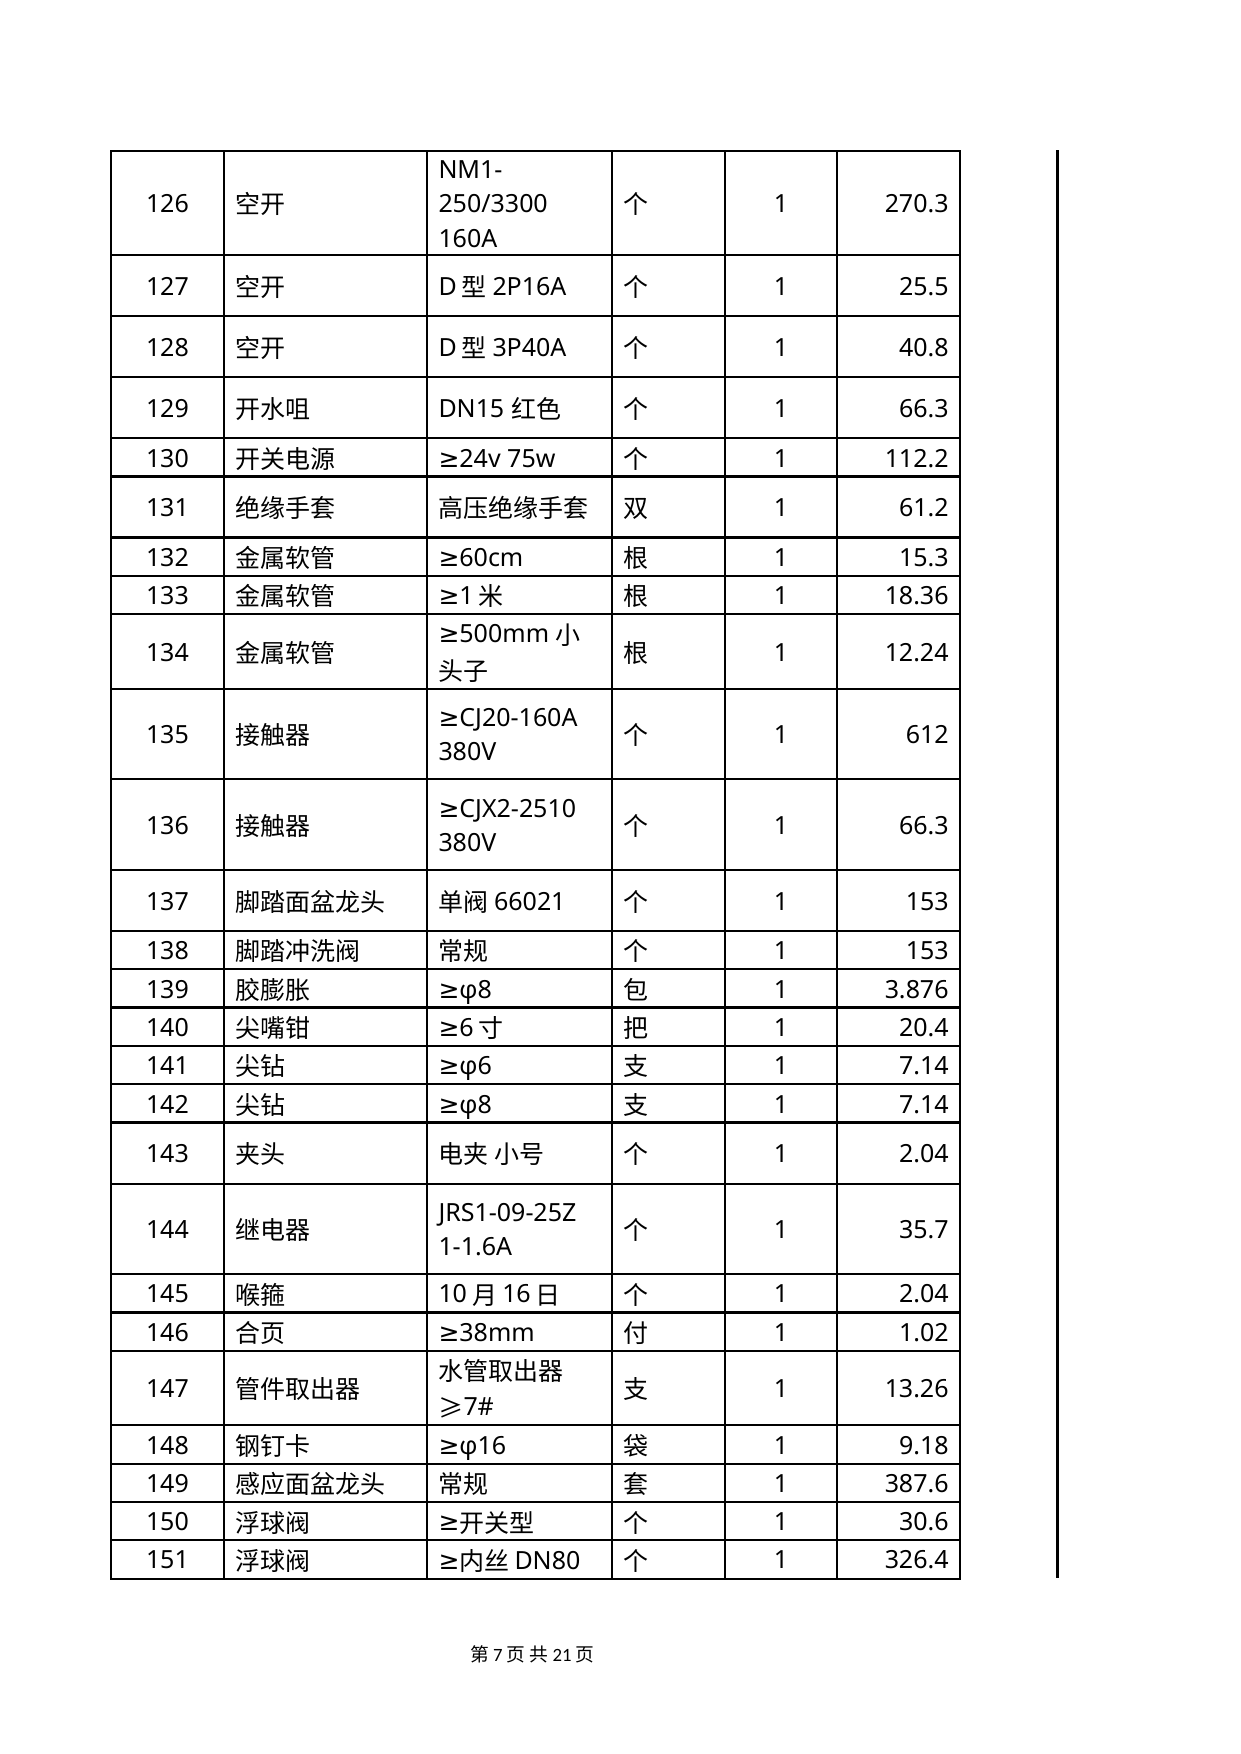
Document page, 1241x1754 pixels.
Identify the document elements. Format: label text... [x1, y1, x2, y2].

table_cell ≥1米 [428, 577, 611, 613]
table_cell 1 [726, 1352, 836, 1424]
table_cell 胶膨胀 [225, 970, 426, 1006]
table_cell 浮球阀 [225, 1541, 426, 1578]
table_cell ≥φ16 [428, 1426, 611, 1463]
table_cell 20.4 [838, 1009, 959, 1045]
table_cell 个 [613, 439, 724, 475]
table_cell 132 [112, 539, 223, 575]
table_cell 1 [726, 152, 836, 254]
table_cell 135 [112, 690, 223, 778]
table_cell 1.02 [838, 1314, 959, 1350]
table_cell ≥开关型 [428, 1503, 611, 1539]
table_cell 1 [726, 1541, 836, 1578]
table_cell 1 [726, 378, 836, 437]
table_cell 1 [726, 478, 836, 536]
table_cell 1 [726, 690, 836, 778]
table_cell 常规 [428, 932, 611, 968]
table_cell 1 [726, 1314, 836, 1350]
table_cell 112.2 [838, 439, 959, 475]
table_cell 空开 [225, 152, 426, 254]
table_cell 金属软管 [225, 615, 426, 688]
table_cell 139 [112, 970, 223, 1006]
table_cell 1 [726, 1426, 836, 1463]
table_cell 个 [613, 152, 724, 254]
table_cell 接触器 [225, 780, 426, 869]
table_cell 个 [613, 256, 724, 315]
table_cell 个 [613, 378, 724, 437]
table_cell DN15 红色 [428, 378, 611, 437]
table_cell 138 [112, 932, 223, 968]
table_cell 套 [613, 1465, 724, 1501]
table_cell 1 [726, 1009, 836, 1045]
table_cell NM1-250/3300 160A [428, 152, 611, 254]
table_cell 接触器 [225, 690, 426, 778]
table_cell JRS1-09-25Z 1-1.6A [428, 1185, 611, 1273]
table_cell 支 [613, 1047, 724, 1083]
table_cell 149 [112, 1465, 223, 1501]
table_cell 270.3 [838, 152, 959, 254]
table_cell 尖钻 [225, 1085, 426, 1121]
table_cell 140 [112, 1009, 223, 1045]
table_cell 1 [726, 256, 836, 315]
table_cell 153 [838, 871, 959, 930]
table_cell 134 [112, 615, 223, 688]
table_cell 1 [726, 932, 836, 968]
table_cell 130 [112, 439, 223, 475]
table_cell 个 [613, 871, 724, 930]
table_cell 绝缘手套 [225, 478, 426, 536]
table_cell 把 [613, 1009, 724, 1045]
table_cell 387.6 [838, 1465, 959, 1501]
table_cell 尖嘴钳 [225, 1009, 426, 1045]
table_cell 1 [726, 1047, 836, 1083]
table_cell 个 [613, 1541, 724, 1578]
table_cell 双 [613, 478, 724, 536]
table_cell 1 [726, 615, 836, 688]
table_cell 继电器 [225, 1185, 426, 1273]
table_cell 1 [726, 577, 836, 613]
table_cell 袋 [613, 1426, 724, 1463]
table_cell 个 [613, 690, 724, 778]
table_cell 个 [613, 932, 724, 968]
table_cell 个 [613, 317, 724, 376]
table_cell 7.14 [838, 1085, 959, 1121]
table_cell 7.14 [838, 1047, 959, 1083]
table_cell 30.6 [838, 1503, 959, 1539]
table_cell 1 [726, 1275, 836, 1311]
table_cell 3.876 [838, 970, 959, 1006]
table_cell 9.18 [838, 1426, 959, 1463]
table_cell 143 [112, 1124, 223, 1182]
table_cell 25.5 [838, 256, 959, 315]
table_cell 128 [112, 317, 223, 376]
table_cell 单阀 66021 [428, 871, 611, 930]
table_cell 支 [613, 1352, 724, 1424]
table_cell 144 [112, 1185, 223, 1273]
table_cell 1 [726, 871, 836, 930]
table_cell ≥6寸 [428, 1009, 611, 1045]
table_cell 支 [613, 1085, 724, 1121]
table_cell 空开 [225, 256, 426, 315]
table_cell 2.04 [838, 1275, 959, 1311]
table_cell 个 [613, 1503, 724, 1539]
table_cell 145 [112, 1275, 223, 1311]
table_cell 钢钉卡 [225, 1426, 426, 1463]
table_cell 2.04 [838, 1124, 959, 1182]
table_cell 感应面盆龙头 [225, 1465, 426, 1501]
table_cell 根 [613, 577, 724, 613]
table_cell 129 [112, 378, 223, 437]
table_cell 326.4 [838, 1541, 959, 1578]
table_cell 141 [112, 1047, 223, 1083]
table_cell 1 [726, 1503, 836, 1539]
table_cell ≥φ8 [428, 970, 611, 1006]
table_cell 1 [726, 1465, 836, 1501]
table_cell 合页 [225, 1314, 426, 1350]
table_cell 开关电源 [225, 439, 426, 475]
table_cell ≥500mm 小头子 [428, 615, 611, 688]
table_cell ≥φ6 [428, 1047, 611, 1083]
table_cell 高压绝缘手套 [428, 478, 611, 536]
table_cell 开水咀 [225, 378, 426, 437]
table_cell 1 [726, 539, 836, 575]
table_cell 12.24 [838, 615, 959, 688]
table_cell 150 [112, 1503, 223, 1539]
table_cell 1 [726, 1185, 836, 1273]
table_cell 夹头 [225, 1124, 426, 1182]
table_cell 153 [838, 932, 959, 968]
table_cell 136 [112, 780, 223, 869]
table_cell 131 [112, 478, 223, 536]
table_cell 10月16日 [428, 1275, 611, 1311]
table_cell 金属软管 [225, 539, 426, 575]
table_cell 1 [726, 780, 836, 869]
table_cell 尖钻 [225, 1047, 426, 1083]
table_cell 包 [613, 970, 724, 1006]
table_cell 126 [112, 152, 223, 254]
table_cell 根 [613, 539, 724, 575]
table_cell 付 [613, 1314, 724, 1350]
table_cell 13.26 [838, 1352, 959, 1424]
table_cell 1 [726, 317, 836, 376]
table_cell 常规 [428, 1465, 611, 1501]
table_cell 35.7 [838, 1185, 959, 1273]
table_cell 管件取出器 [225, 1352, 426, 1424]
table_cell 127 [112, 256, 223, 315]
table_cell 个 [613, 1185, 724, 1273]
table_cell 根 [613, 615, 724, 688]
table_cell 147 [112, 1352, 223, 1424]
table_cell 66.3 [838, 780, 959, 869]
table_cell ≥φ8 [428, 1085, 611, 1121]
table_cell 电夹 小号 [428, 1124, 611, 1182]
table_cell ≥60cm [428, 539, 611, 575]
table_cell 612 [838, 690, 959, 778]
table_cell 18.36 [838, 577, 959, 613]
table_cell 133 [112, 577, 223, 613]
table_cell 1 [726, 1124, 836, 1182]
table_cell ≥38mm [428, 1314, 611, 1350]
table_cell 脚踏冲洗阀 [225, 932, 426, 968]
table_cell 1 [726, 1085, 836, 1121]
table_cell 61.2 [838, 478, 959, 536]
table_cell 146 [112, 1314, 223, 1350]
table_cell 1 [726, 970, 836, 1006]
table_cell 66.3 [838, 378, 959, 437]
table_cell 151 [112, 1541, 223, 1578]
table_cell ≥24v 75w [428, 439, 611, 475]
table_cell ≥CJ20-160A 380V [428, 690, 611, 778]
table_cell 40.8 [838, 317, 959, 376]
table_cell 个 [613, 1275, 724, 1311]
table_cell 浮球阀 [225, 1503, 426, 1539]
table_cell D型 3P40A [428, 317, 611, 376]
table_cell 137 [112, 871, 223, 930]
table_cell 148 [112, 1426, 223, 1463]
table_cell 脚踏面盆龙头 [225, 871, 426, 930]
table_cell 1 [726, 439, 836, 475]
table_cell ≥内丝DN80 [428, 1541, 611, 1578]
table_cell ≥CJX2-2510 380V [428, 780, 611, 869]
table_cell 空开 [225, 317, 426, 376]
table_cell 金属软管 [225, 577, 426, 613]
table_cell 个 [613, 1124, 724, 1182]
table_cell 喉箍 [225, 1275, 426, 1311]
table_cell 142 [112, 1085, 223, 1121]
table_cell 水管取出器 ≥7# [428, 1352, 611, 1424]
table_cell 个 [613, 780, 724, 869]
table_cell 15.3 [838, 539, 959, 575]
table_cell D型 2P16A [428, 256, 611, 315]
